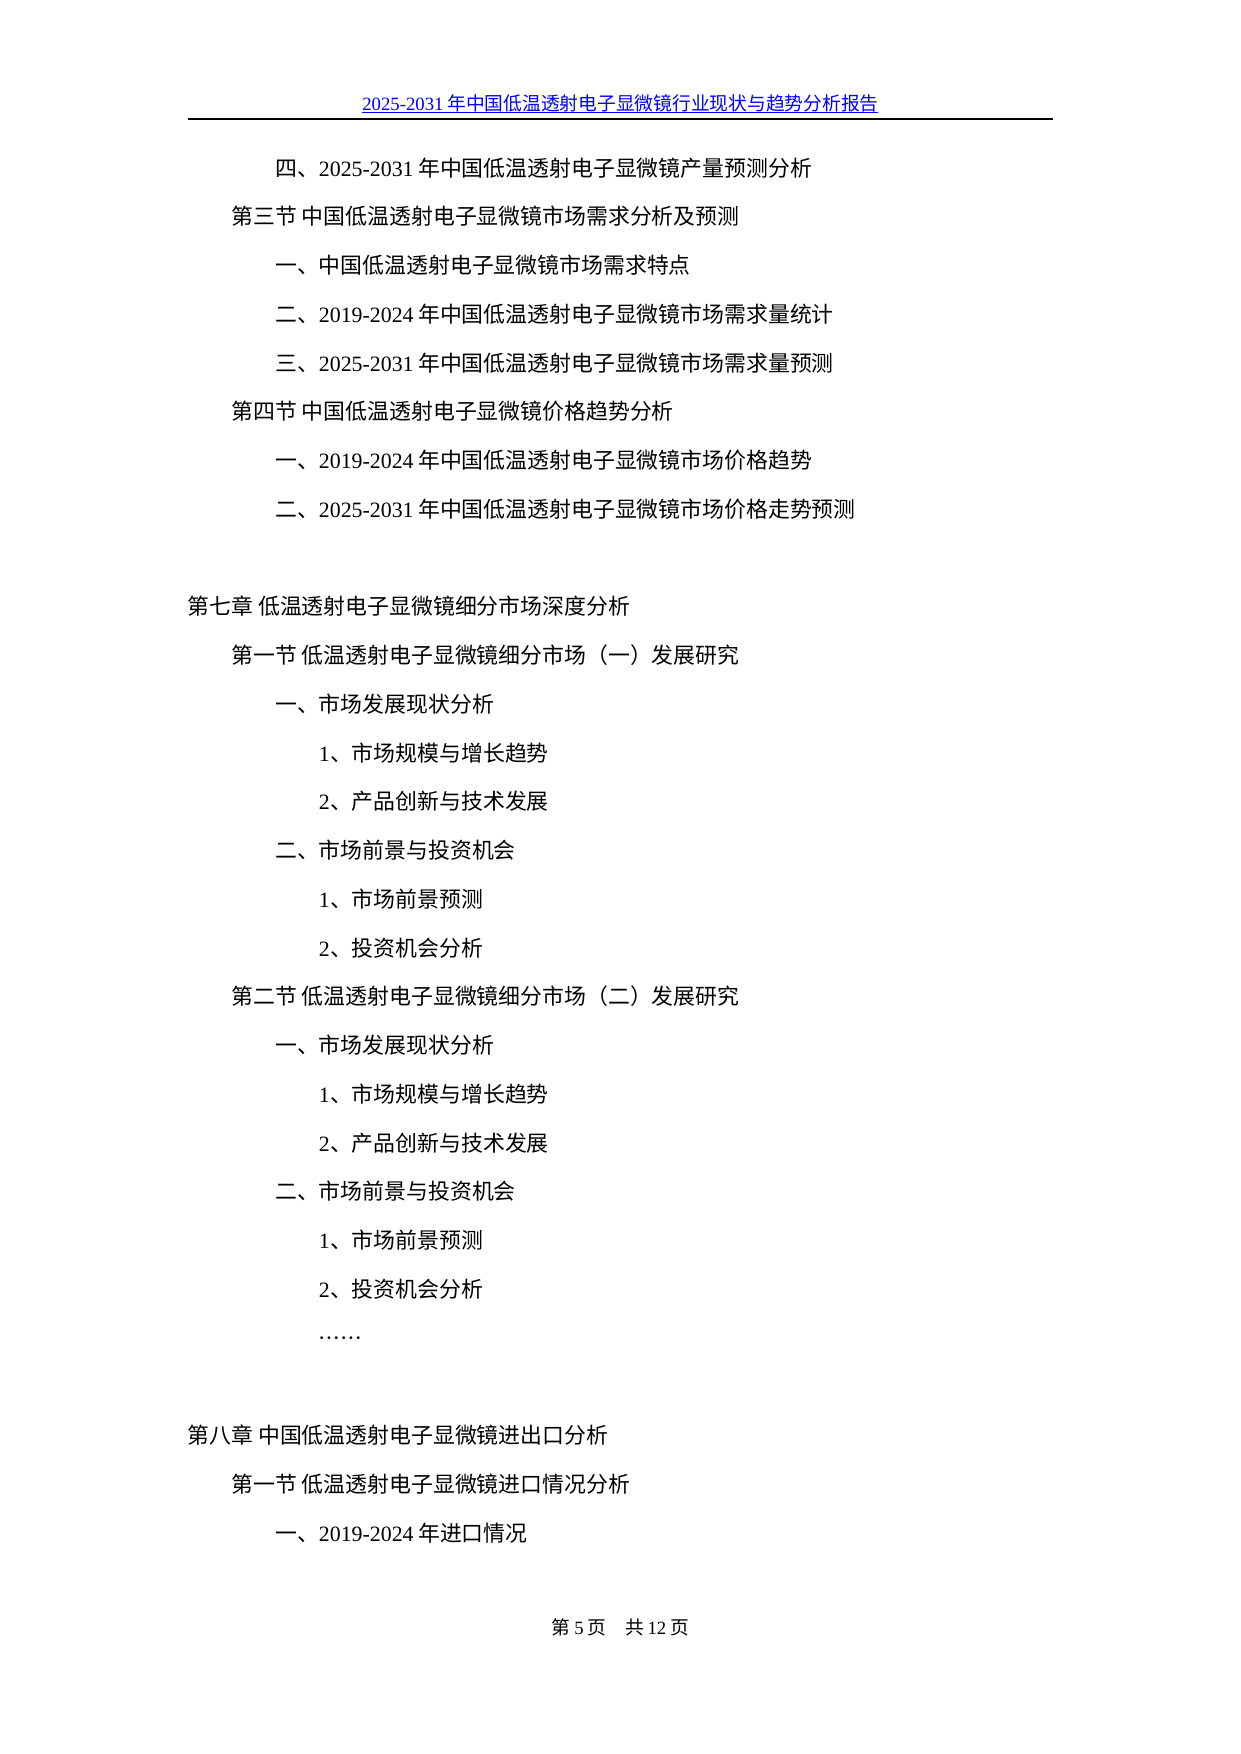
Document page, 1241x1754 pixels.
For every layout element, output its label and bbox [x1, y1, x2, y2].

text [187, 150, 1053, 1548]
